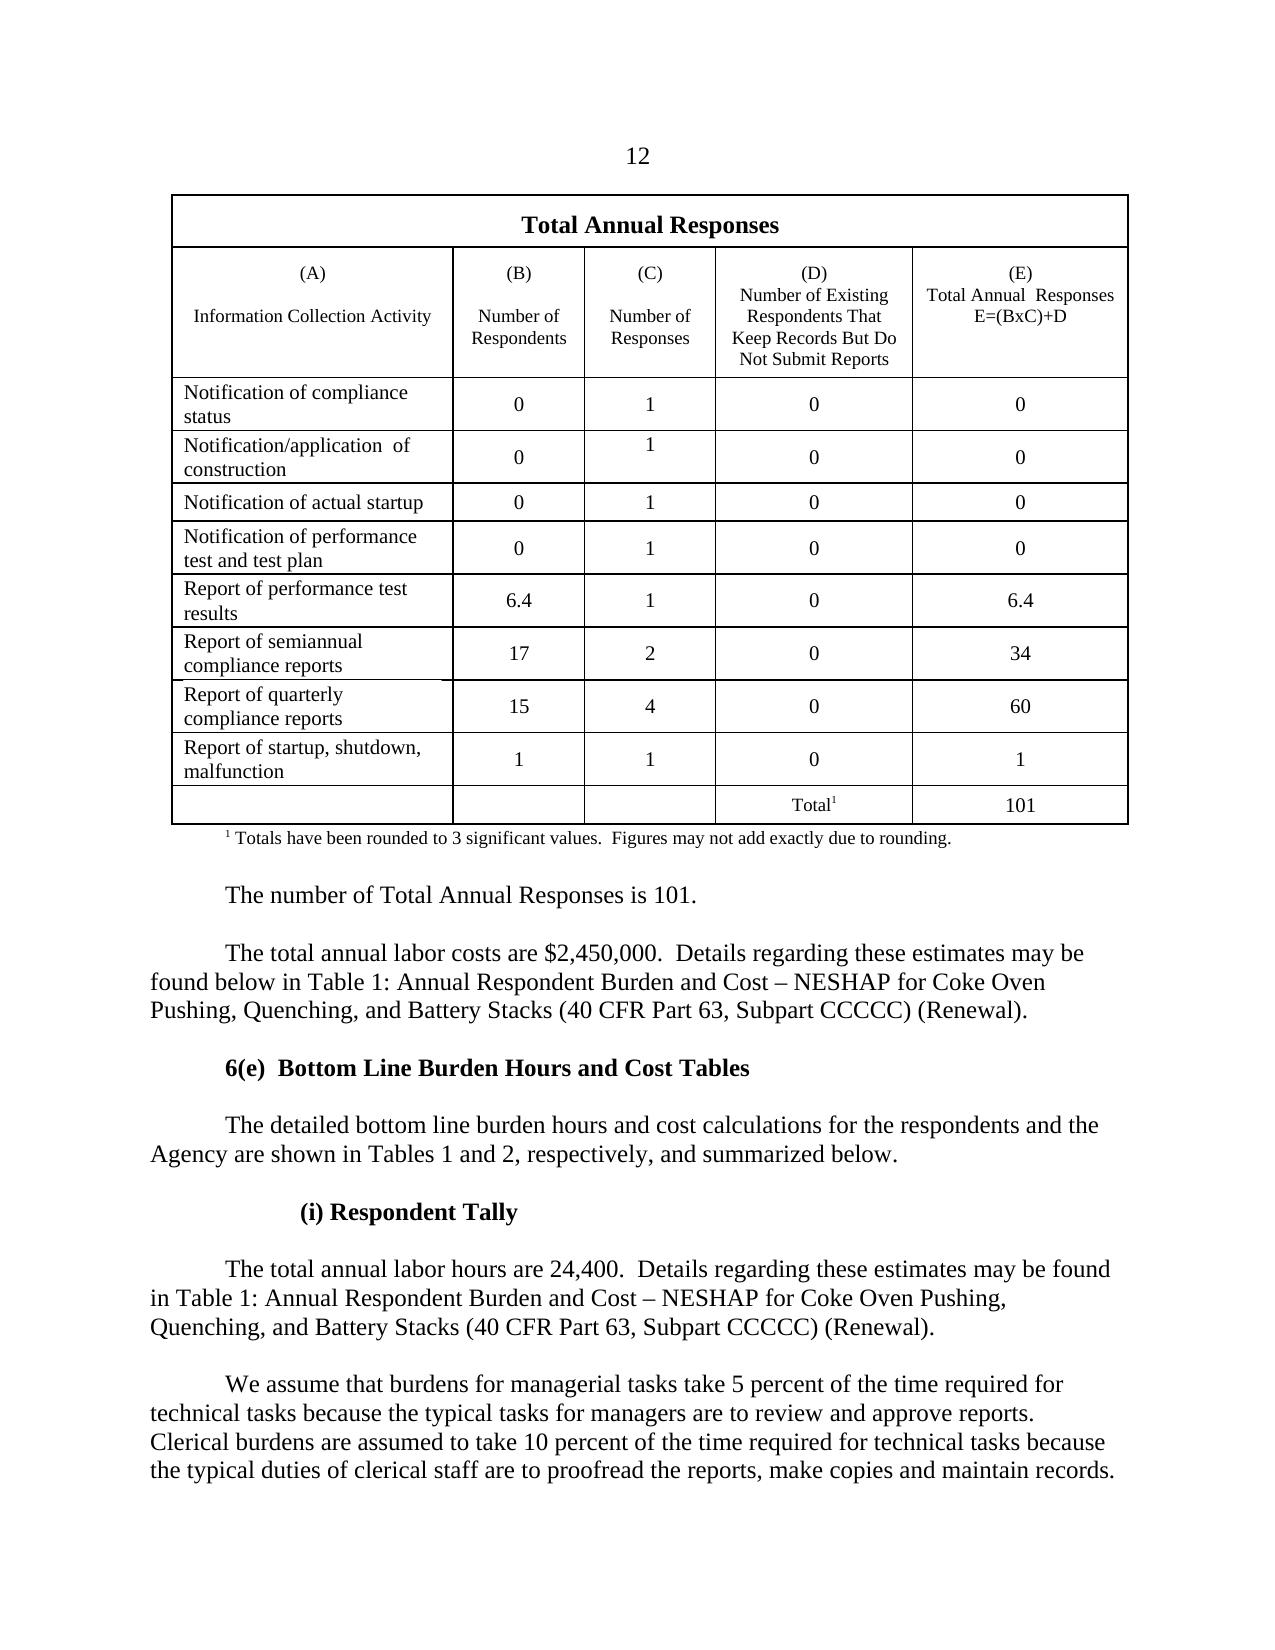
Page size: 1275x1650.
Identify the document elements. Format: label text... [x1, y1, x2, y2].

table_cell Report of startup, shutdown, malfunction [184, 733, 452, 784]
table_cell 0 [716, 484, 912, 520]
table_cell (C) Number of Responses [585, 248, 715, 377]
table_cell 1 [585, 431, 715, 482]
text The total annual labor hours are 24,400. Details regarding these estimates may be found in Table 1: Annual Respondent Burden and Cost – NESHAP for Coke Oven Pushing, Quenching, and Battery Stacks (40 CFR Part 63, Subpart CCCCC) (Renewal). [150, 1254, 1125, 1340]
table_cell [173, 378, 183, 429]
table_cell 0 [716, 431, 912, 482]
table_cell (B) Number of Respondents [454, 248, 584, 377]
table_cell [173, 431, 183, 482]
table_cell 6.4 [454, 575, 584, 626]
text (i) Respondent Tally [150, 1197, 1125, 1225]
table_cell 0 [913, 522, 1127, 573]
table_cell 0 [716, 681, 912, 732]
table_cell [454, 786, 584, 823]
table_cell 2 [585, 628, 715, 679]
table_cell Notification of actual startup [173, 484, 452, 520]
table_cell 1 [585, 733, 715, 784]
table_cell Notification of compliance status [184, 378, 452, 429]
table_cell 0 [716, 378, 912, 429]
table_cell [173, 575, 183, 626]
table_cell 1 [585, 575, 715, 626]
text The total annual labor costs are $2,450,000. Details regarding these estimates may be found below in Table 1: Annual Respondent Burden and Cost – NESHAP for Coke Oven Pushing, Quenching, and Battery Stacks (40 CFR Part 63, Subpart CCCCC) (Renewal). [150, 938, 1125, 1024]
text 1 Totals have been rounded to 3 significant values. Figures may not add exactly due to rounding. [225, 827, 1125, 848]
table_cell Report of performance test results [184, 575, 452, 626]
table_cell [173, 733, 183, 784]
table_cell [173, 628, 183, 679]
table_cell 1 [454, 733, 584, 784]
table_cell 4 [585, 681, 715, 732]
table_cell 0 [454, 378, 584, 429]
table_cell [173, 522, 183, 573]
table_cell Notification/application of construction [184, 431, 452, 482]
text The number of Total Annual Responses is 101. [150, 880, 1125, 909]
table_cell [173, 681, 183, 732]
table_cell 101 [913, 786, 1127, 823]
table_cell 0 [913, 431, 1127, 482]
table_cell 0 [454, 484, 584, 520]
table_header Total Annual Responses [173, 196, 1127, 246]
table_cell 60 [913, 681, 1127, 732]
table_cell 0 [454, 522, 584, 573]
text We assume that burdens for managerial tasks take 5 percent of the time required for technical tasks because the typical tasks for managers are to review and approve reports. Clerical burdens are assumed to take 10 percent of the time required for technical tasks because the typical duties of clerical staff are to proofread the reports, make copies and maintain records. [150, 1367, 1125, 1484]
table_cell Total1 [716, 786, 912, 823]
table_cell 1 [585, 378, 715, 429]
table_cell 0 [716, 522, 912, 573]
table_cell Notification of performance test and test plan [184, 522, 452, 573]
table_cell 1 [585, 522, 715, 573]
table_cell 34 [913, 628, 1127, 679]
table_cell 0 [716, 733, 912, 784]
table_cell Report of quarterly compliance reports [184, 681, 452, 732]
table_cell [585, 786, 715, 823]
text The detailed bottom line burden hours and cost calculations for the respondents and the Agency are shown in Tables 1 and 2, respectively, and summarized below. [150, 1110, 1125, 1168]
table_cell 0 [716, 628, 912, 679]
table_cell 0 [716, 575, 912, 626]
table_cell 15 [454, 681, 584, 732]
table_cell (E) Total Annual Responses E=(BxC)+D [913, 248, 1127, 377]
table_cell 6.4 [913, 575, 1127, 626]
table_cell 1 [913, 733, 1127, 784]
table_cell (A) Information Collection Activity [173, 248, 452, 377]
table_cell 0 [454, 431, 584, 482]
table_cell [173, 786, 452, 823]
table_cell 0 [913, 484, 1127, 520]
table_cell 1 [585, 484, 715, 520]
table_cell 0 [913, 378, 1127, 429]
table_cell (D) Number of Existing Respondents That Keep Records But Do Not Submit Reports [716, 248, 912, 377]
text 6(e) Bottom Line Burden Hours and Cost Tables [150, 1053, 1125, 1082]
table_cell Report of semiannual compliance reports [184, 628, 452, 679]
table_cell 17 [454, 628, 584, 679]
